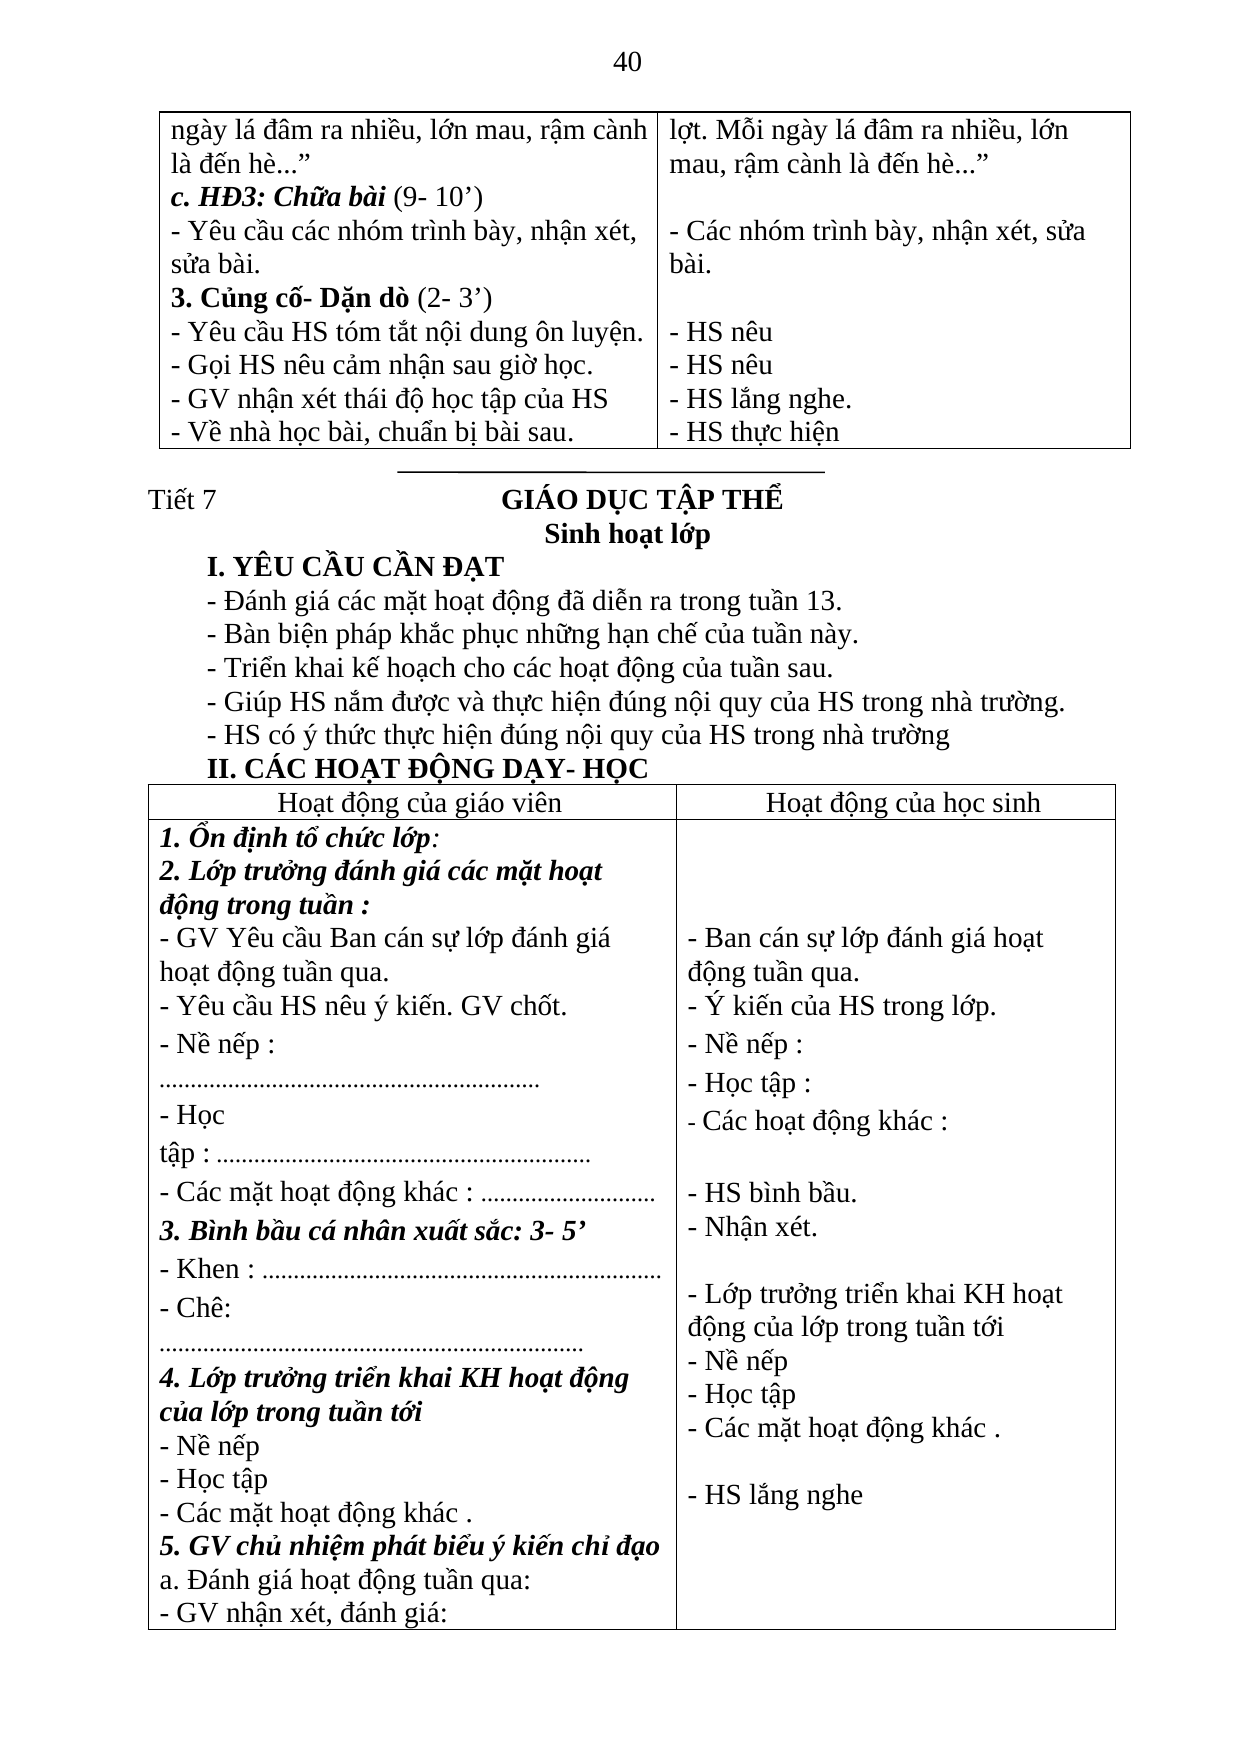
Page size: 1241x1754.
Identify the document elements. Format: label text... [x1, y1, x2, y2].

text - Bàn biện pháp khắc phục những hạn chế của tuần này. [148, 617, 1107, 650]
text Sinh hoạt lớp [148, 516, 1107, 549]
text - Triển khai kế hoạch cho các hoạt động của tuần sau. [148, 650, 1107, 684]
table_header Hoạt động của giáo viên [149, 785, 676, 819]
text - Giúp HS nắm được và thực hiện đúng nội quy của HS trong nhà trường. [148, 684, 1107, 717]
text - Đánh giá các mặt hoạt động đã diễn ra trong tuần 13. [148, 583, 1107, 617]
text I. YÊU CẦU CẦN ĐẠT [148, 549, 1107, 583]
text - HS có ý thức thực hiện đúng nội quy của HS trong nhà trường [148, 717, 1107, 751]
text Tiết 7 GIÁO DỤC TẬP THỂ [148, 482, 1107, 516]
table_header Hoạt động của học sinh [677, 785, 1115, 819]
text II. CÁC HOẠT ĐỘNG DẠY- HỌC [148, 751, 1107, 784]
